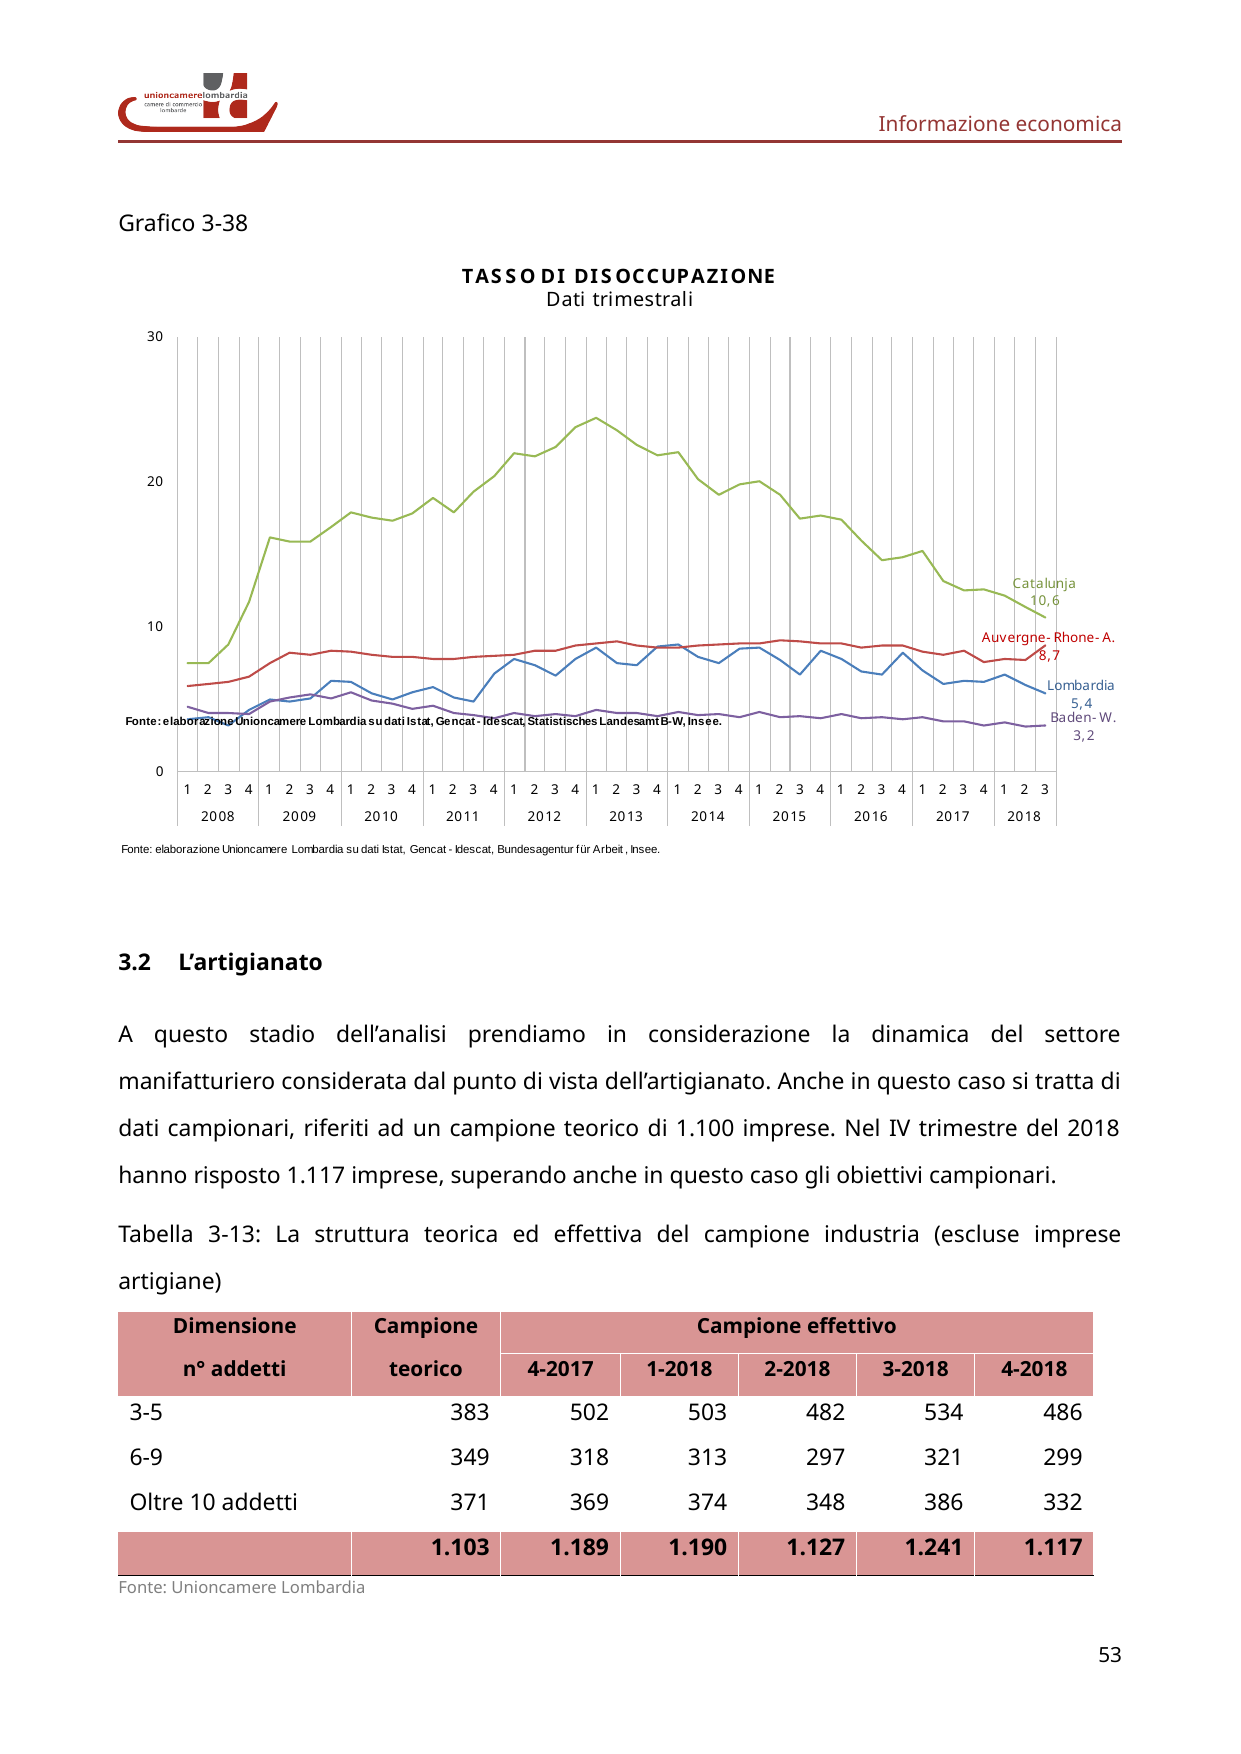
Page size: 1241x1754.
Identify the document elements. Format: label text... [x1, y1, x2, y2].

text Fonte: Unioncamere Lombardia [118, 1576, 1122, 1599]
table_cell 386 [857, 1487, 974, 1531]
table_cell 534 [857, 1397, 974, 1441]
table_cell 297 [739, 1442, 856, 1486]
table_cell 1.127 [739, 1532, 856, 1575]
table_cell 3-2018 [857, 1354, 974, 1396]
text A questo stadio dell’analisi prendiamo in considerazione la dinamica del settore manifatturiero considerata dal punto di vista dell’artigianato. Anche in questo caso si tratta di dati campionari, riferiti ad un campione teorico di 1.100 imprese. Nel IV trimestre del 2018 hanno risposto 1.117 imprese, superando anche in questo caso gli obiettivi campionari. [118, 1018, 1122, 1190]
table_cell 3-5 [118, 1397, 351, 1441]
table_cell 348 [739, 1487, 856, 1531]
table_cell 369 [501, 1487, 620, 1531]
table_cell 371 [352, 1487, 500, 1531]
table_cell 482 [739, 1397, 856, 1441]
table_cell 503 [621, 1397, 738, 1441]
table_cell 349 [352, 1442, 500, 1486]
picture [118, 73, 278, 132]
table_cell 1.189 [501, 1532, 620, 1575]
table_cell Oltre 10 addetti [118, 1487, 351, 1531]
table_cell 313 [621, 1442, 738, 1486]
table_cell 321 [857, 1442, 974, 1486]
table_cell 332 [975, 1487, 1093, 1531]
table_cell 486 [975, 1397, 1093, 1441]
table_cell 383 [352, 1397, 500, 1441]
table_header Campione teorico [352, 1312, 500, 1396]
table_cell 502 [501, 1397, 620, 1441]
table_cell 4-2017 [501, 1354, 620, 1396]
table_cell 299 [975, 1442, 1093, 1486]
subtitle L’artigianato [118, 946, 1122, 977]
table_cell 1-2018 [621, 1354, 738, 1396]
table_header Campione effettivo [501, 1312, 1093, 1353]
table_cell 1.241 [857, 1532, 974, 1575]
table_cell 6-9 [118, 1442, 351, 1486]
table_cell [118, 1532, 351, 1575]
table_cell 2-2018 [739, 1354, 856, 1396]
table_header Dimensione n° addetti [118, 1312, 351, 1396]
table_cell 318 [501, 1442, 620, 1486]
table_cell 374 [621, 1487, 738, 1531]
table_cell 1.190 [621, 1532, 738, 1575]
table_cell 1.103 [352, 1532, 500, 1575]
table_cell 1.117 [975, 1532, 1093, 1575]
table_cell 4-2018 [975, 1354, 1093, 1396]
